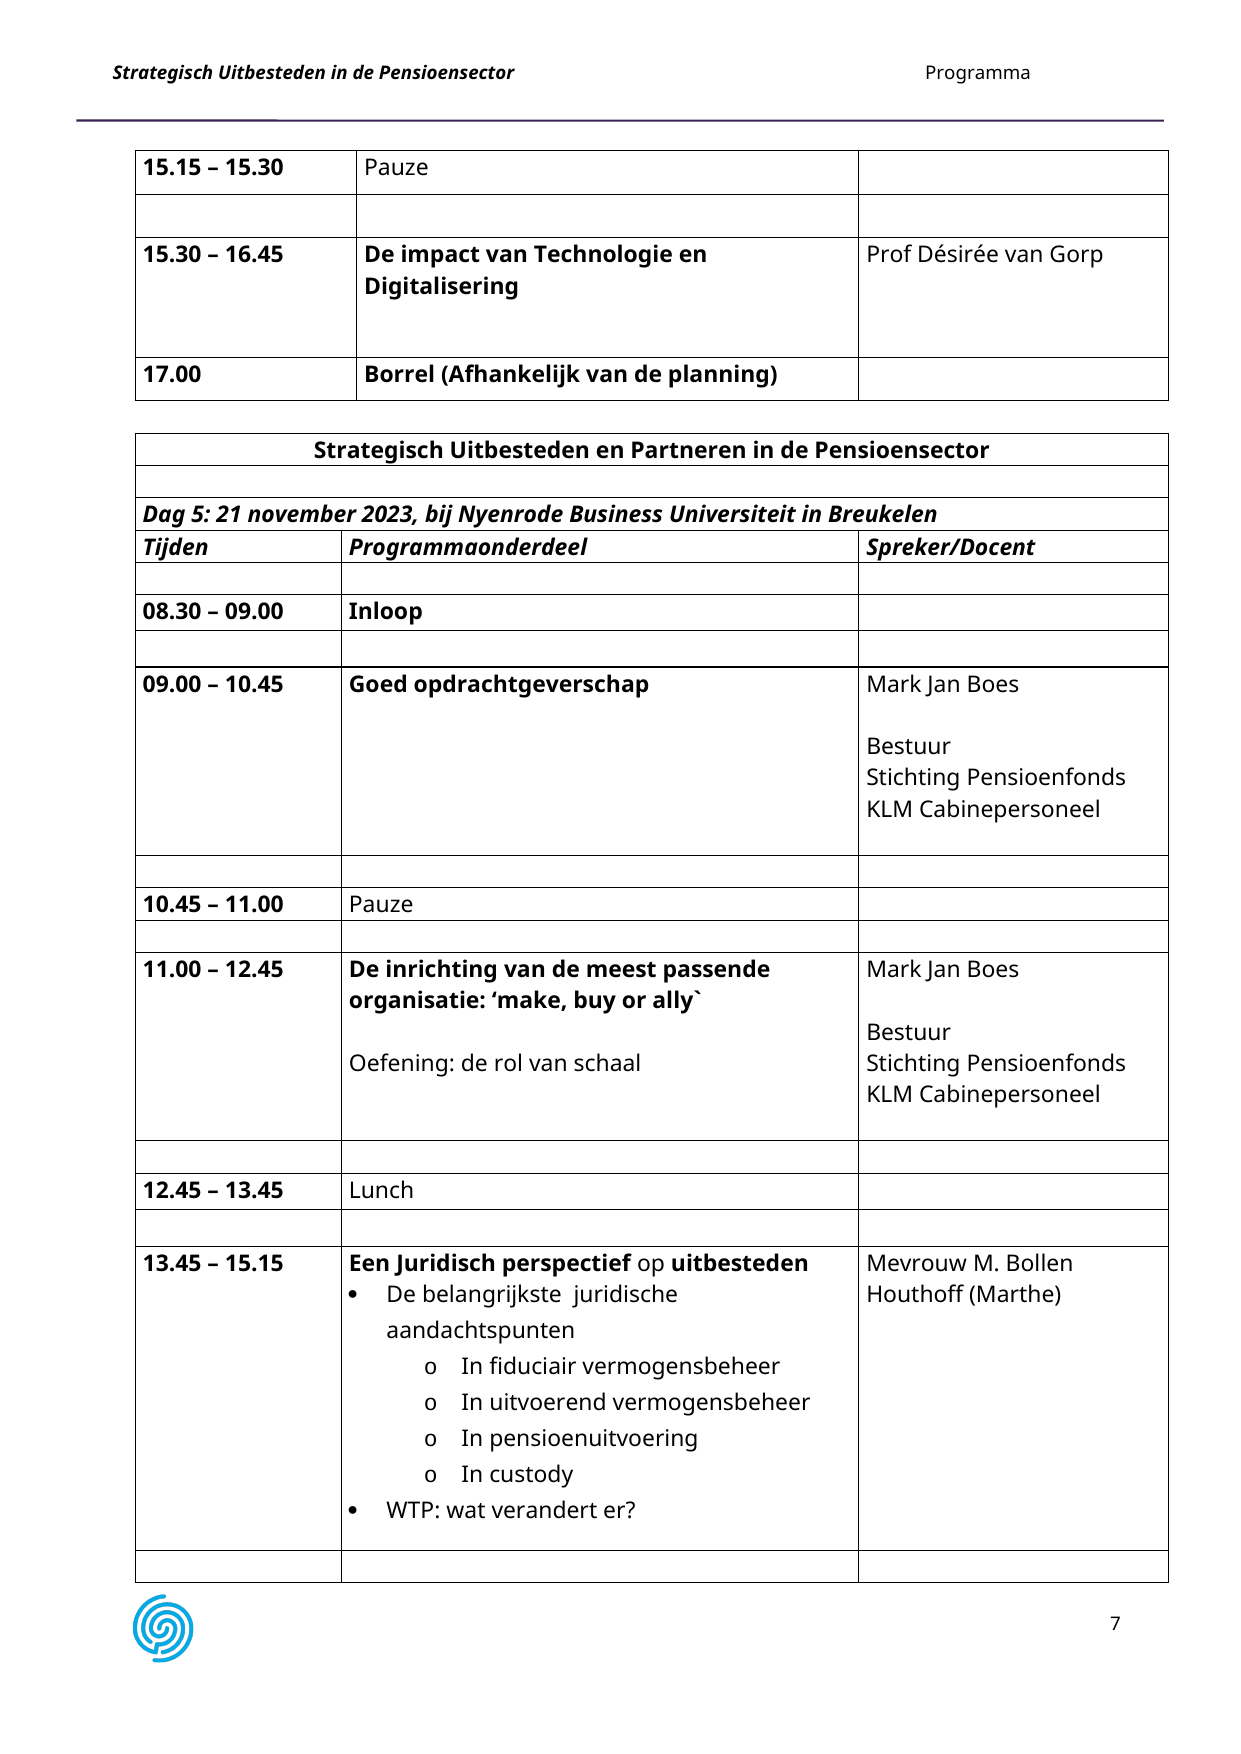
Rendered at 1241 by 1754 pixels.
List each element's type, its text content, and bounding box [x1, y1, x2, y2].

table_cell Spreker/Docent [859, 531, 1168, 562]
table_cell [859, 631, 1168, 666]
table_cell Een Juridisch perspectief op uitbesteden De belangrijkste juridische aandachtspunten In fiduciair vermogensbeheer In uitvoerend vermogensbeheer In pensioenuitvoering In custody WTP: wat verandert er? [342, 1247, 858, 1549]
table_cell 13.45 – 15.15 [136, 1247, 341, 1549]
table_cell Programmaonderdeel [342, 531, 858, 562]
table_cell De impact van Technologie en Digitalisering [357, 238, 858, 357]
table_cell [136, 1141, 341, 1173]
table_cell [136, 631, 341, 666]
table_cell [136, 1210, 341, 1246]
table_cell [859, 921, 1168, 952]
table_cell [859, 151, 1168, 194]
table_cell [342, 1210, 858, 1246]
table_cell [342, 563, 858, 594]
table_cell [342, 1141, 858, 1173]
table_cell [859, 1551, 1168, 1582]
table_cell 15.30 – 16.45 [136, 238, 356, 357]
table_cell [136, 921, 341, 952]
picture [128, 1589, 199, 1669]
table_cell Prof Désirée van Gorp [859, 238, 1168, 357]
table_cell [859, 1174, 1168, 1209]
table_cell [342, 1551, 858, 1582]
table_cell De inrichting van de meest passende organisatie: ‘make, buy or ally` Oefening: de rol van schaal [342, 953, 858, 1140]
table_cell [859, 888, 1168, 919]
table_cell [136, 1551, 341, 1582]
table_cell Mark Jan Boes Bestuur Stichting Pensioenfonds KLM Cabinepersoneel [859, 953, 1168, 1140]
table_cell 10.45 – 11.00 [136, 888, 341, 919]
table_cell 09.00 – 10.45 [136, 668, 341, 855]
table_cell [859, 595, 1168, 630]
table_header Strategisch Uitbesteden en Partneren in de Pensioensector [136, 434, 1168, 465]
table_cell Mevrouw M. Bollen Houthoff (Marthe) [859, 1247, 1168, 1549]
table_cell [342, 921, 858, 952]
table_cell [859, 856, 1168, 887]
table_cell [136, 856, 341, 887]
table_cell [859, 358, 1168, 400]
table_cell [136, 466, 1168, 497]
table_cell Lunch [342, 1174, 858, 1209]
table_cell [136, 195, 356, 237]
table_cell Goed opdrachtgeverschap [342, 668, 858, 855]
table_cell Borrel (Afhankelijk van de planning) [357, 358, 858, 400]
table_cell 15.15 – 15.30 [136, 151, 356, 194]
table_cell Tijden [136, 531, 341, 562]
table_cell [859, 195, 1168, 237]
table_cell Pauze [342, 888, 858, 919]
table_cell [357, 195, 858, 237]
table_cell [342, 856, 858, 887]
table_cell [342, 631, 858, 666]
table_cell Mark Jan Boes Bestuur Stichting Pensioenfonds KLM Cabinepersoneel [859, 668, 1168, 855]
table_cell 11.00 – 12.45 [136, 953, 341, 1140]
table_cell [859, 1141, 1168, 1173]
table_cell [859, 563, 1168, 594]
table_cell 08.30 – 09.00 [136, 595, 341, 630]
table_cell Dag 5: 21 november 2023, bij Nyenrode Business Universiteit in Breukelen [136, 498, 1168, 529]
table_cell Inloop [342, 595, 858, 630]
table_cell [136, 563, 341, 594]
table_cell [859, 1210, 1168, 1246]
table_cell Pauze [357, 151, 858, 194]
table_cell 12.45 – 13.45 [136, 1174, 341, 1209]
table_cell 17.00 [136, 358, 356, 400]
